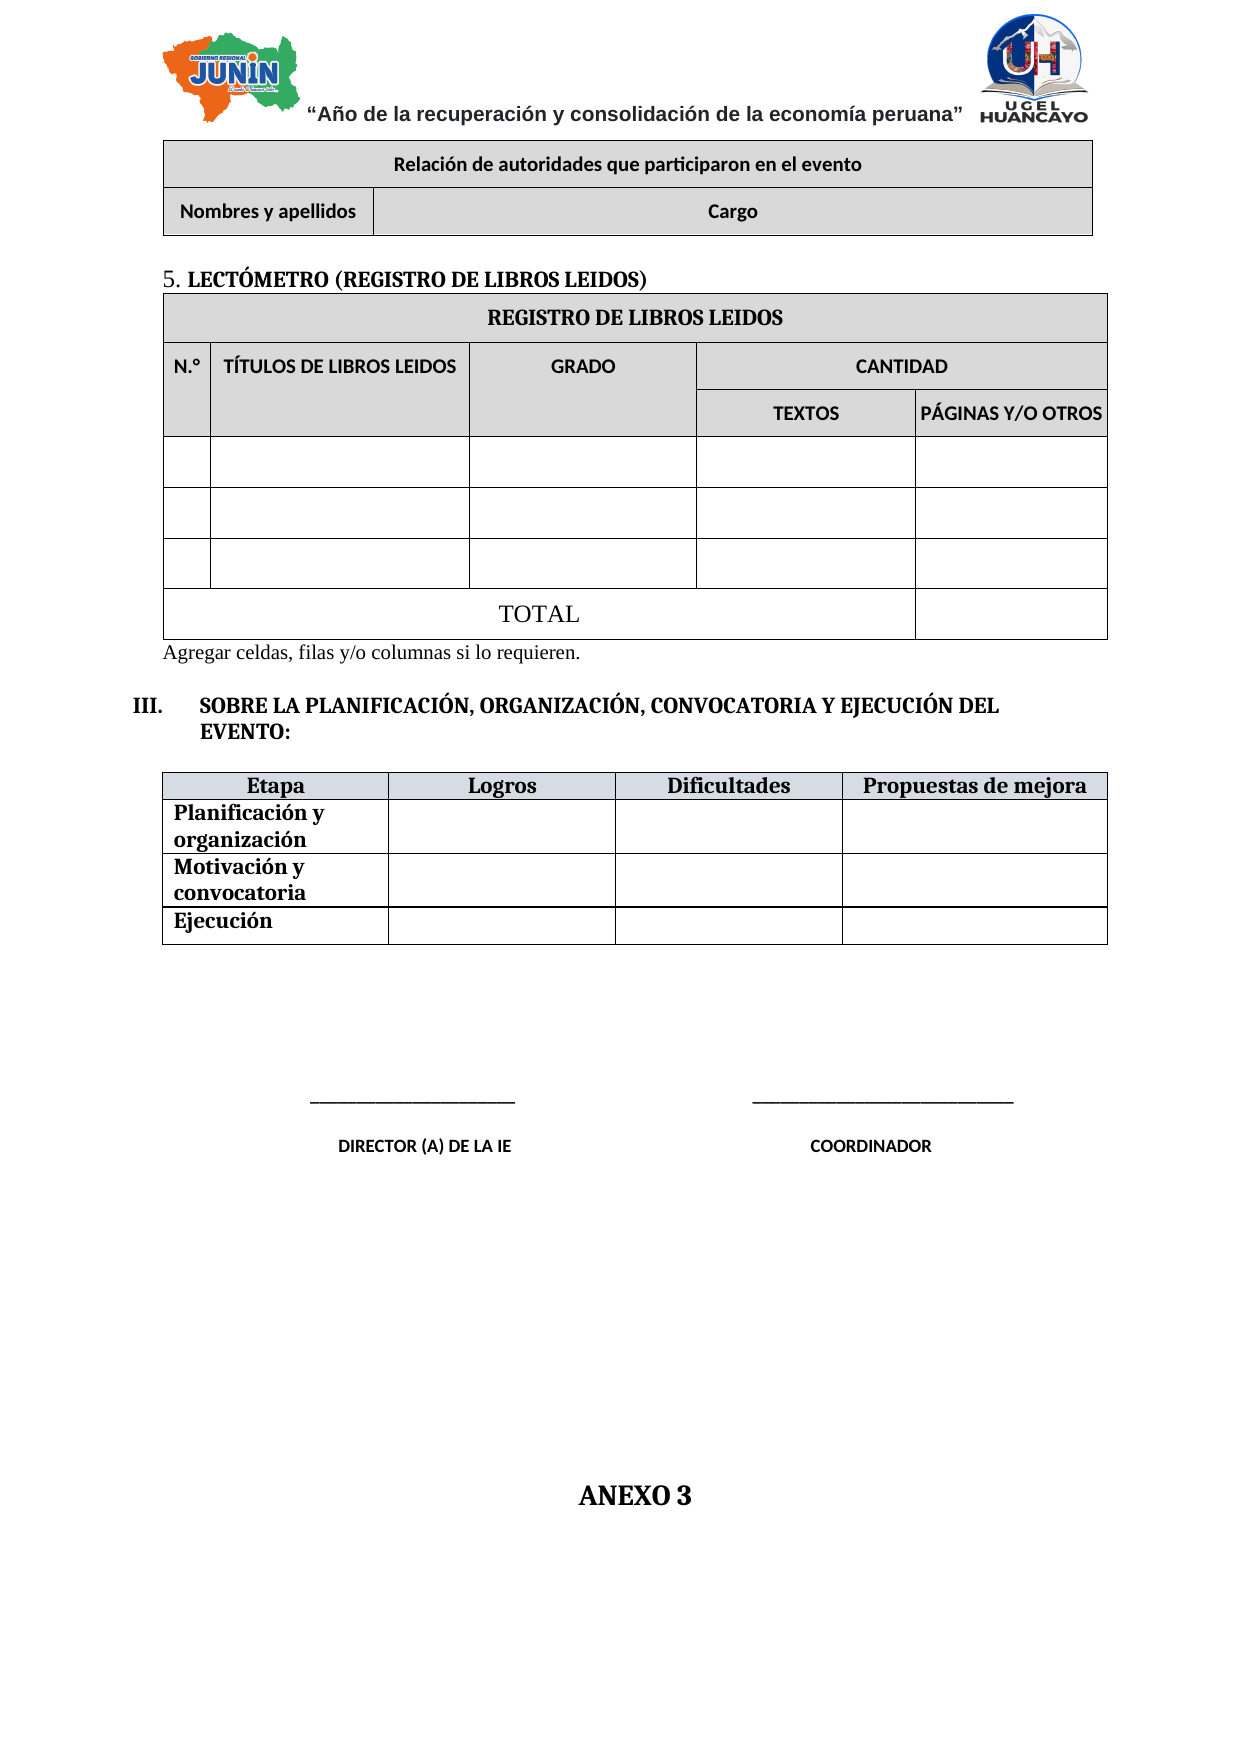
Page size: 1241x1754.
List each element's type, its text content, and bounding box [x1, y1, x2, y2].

table_cell [616, 800, 842, 853]
text ______________________ ____________________________ [162, 1083, 1107, 1106]
table_cell TEXTOS [697, 390, 915, 436]
table_header Propuestas de mejora [843, 773, 1107, 799]
table_cell GRADO [470, 343, 696, 436]
table_cell Nombres y apellidos [164, 188, 373, 234]
table_cell [916, 488, 1107, 537]
table_cell [470, 539, 696, 588]
text Agregar celdas, filas y/o columnas si lo requieren. [162, 640, 1107, 664]
table_cell [389, 908, 615, 944]
table_cell Ejecución [163, 908, 388, 944]
table_header REGISTRO DE LIBROS LEIDOS [164, 294, 1107, 342]
table_cell Cargo [374, 188, 1092, 234]
table_cell [697, 539, 915, 588]
text 5. LECTÓMETRO (REGISTRO DE LIBROS LEIDOS) [162, 264, 1107, 293]
table_cell PÁGINAS Y/O OTROS [916, 390, 1107, 436]
text DIRECTOR (A) DE LA IE COORDINADOR [162, 1134, 1107, 1157]
table_cell [389, 800, 615, 853]
table_cell [164, 488, 210, 537]
table_cell [164, 437, 210, 487]
table_cell [697, 488, 915, 537]
table_cell [916, 589, 1107, 639]
table_cell [211, 437, 469, 487]
list SOBRE LA PLANIFICACIÓN, ORGANIZACIÓN, CONVOCATORIA Y EJECUCIÓN DEL [162, 692, 1107, 719]
picture [975, 14, 1093, 123]
table_header Relación de autoridades que participaron en el evento [164, 141, 1092, 187]
table_header Dificultades [616, 773, 842, 799]
table_cell [843, 800, 1107, 853]
table_cell [470, 437, 696, 487]
table_cell [211, 539, 469, 588]
table_cell [843, 908, 1107, 944]
table_cell [916, 539, 1107, 588]
table_cell Motivación y convocatoria [163, 854, 388, 906]
table_cell [697, 437, 915, 487]
table_cell [164, 539, 210, 588]
picture [162, 32, 307, 123]
table_cell Planificación y organización [163, 800, 388, 853]
table_cell TOTAL [164, 589, 915, 639]
table_header Etapa [163, 773, 388, 799]
table_header Logros [389, 773, 615, 799]
text ANEXO 3 [162, 1479, 1107, 1513]
table_cell [211, 488, 469, 537]
table_cell [389, 854, 615, 906]
text EVENTO: [200, 719, 1107, 745]
table_cell CANTIDAD [697, 343, 1107, 389]
table_cell [616, 908, 842, 944]
table_cell [843, 854, 1107, 906]
table_cell [916, 437, 1107, 487]
table_cell TÍTULOS DE LIBROS LEIDOS [211, 343, 469, 436]
table_cell [470, 488, 696, 537]
table_cell N.° [164, 343, 210, 436]
table_cell [616, 854, 842, 906]
